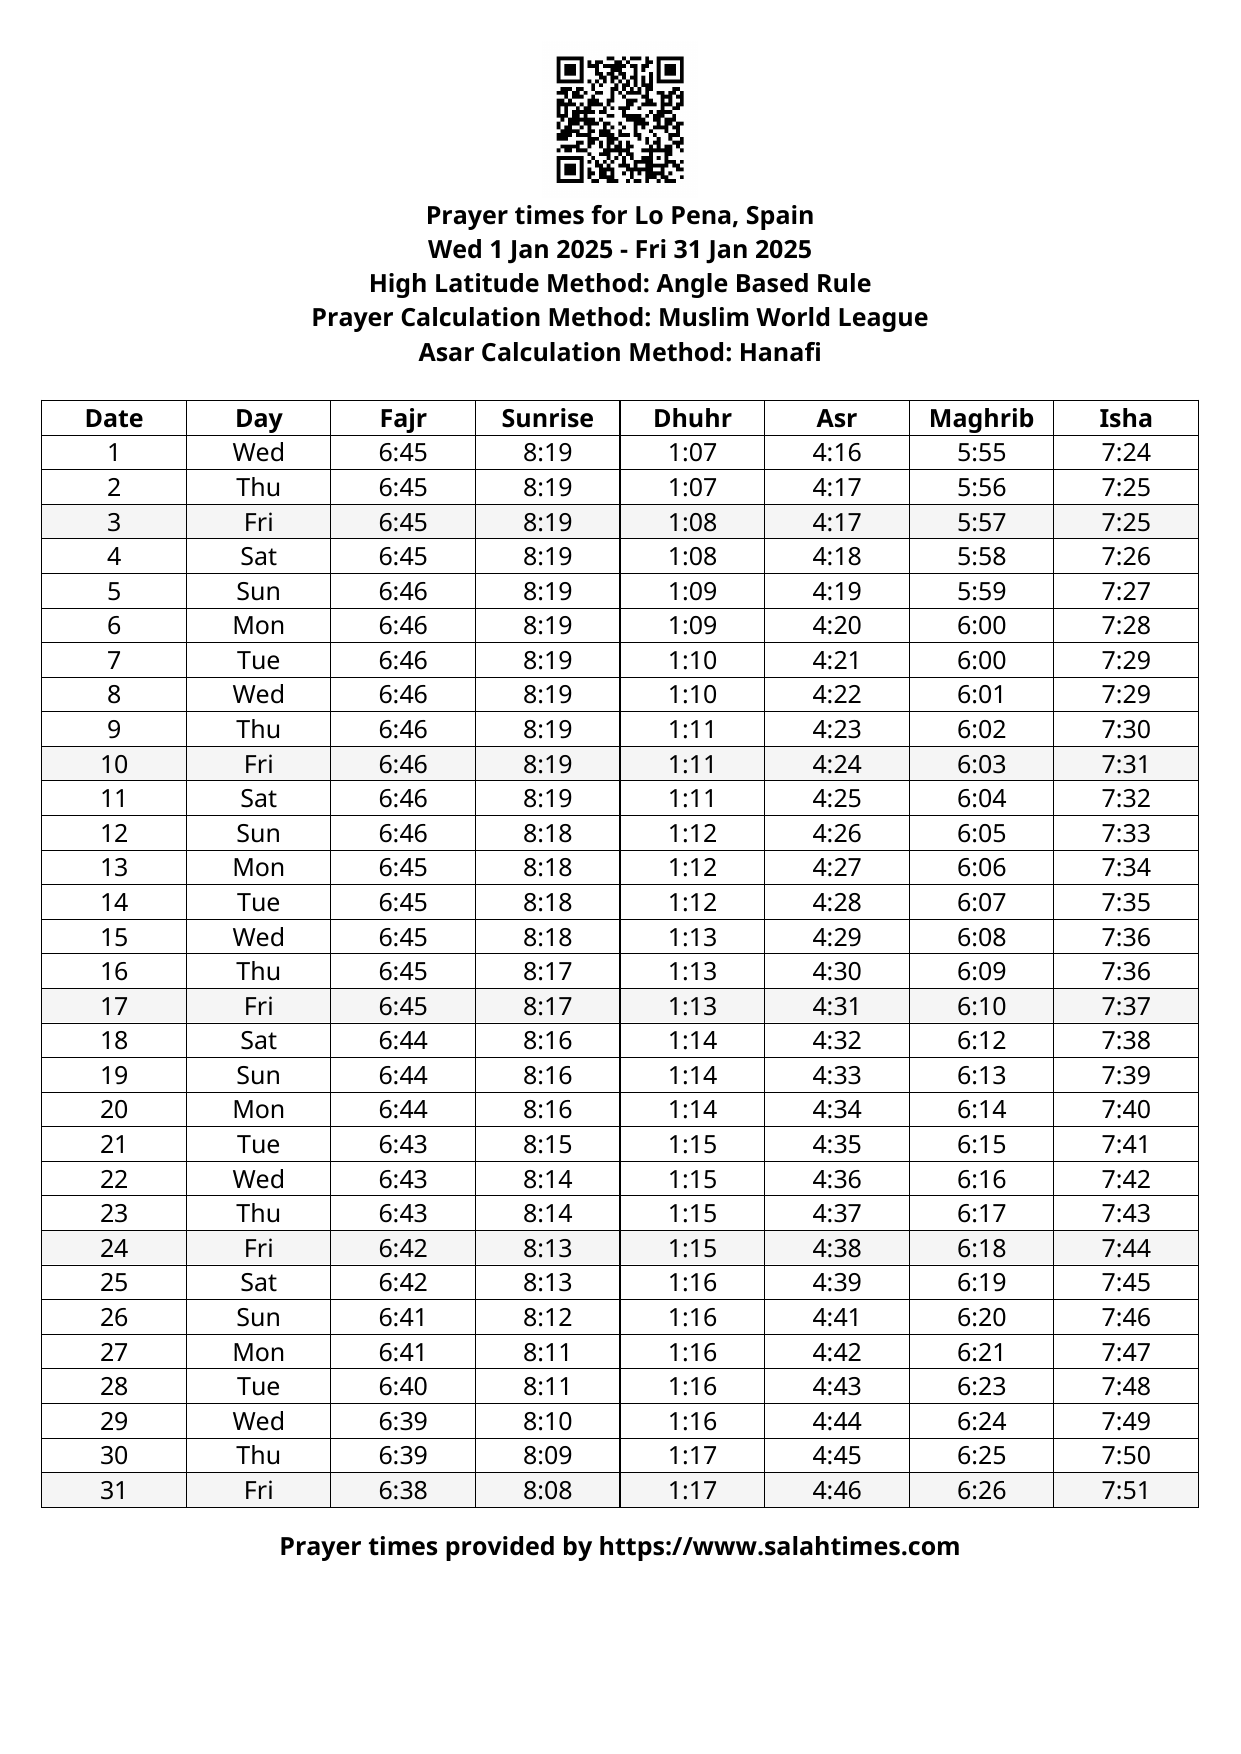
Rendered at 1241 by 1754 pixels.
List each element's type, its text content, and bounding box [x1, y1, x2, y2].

table_cell Mon [187, 1093, 330, 1126]
table_header Isha [1054, 401, 1198, 434]
table_cell 7:27 [1054, 574, 1198, 607]
table_cell 6:26 [910, 1473, 1053, 1507]
table_cell 8:16 [476, 1058, 619, 1092]
table_cell 1:17 [621, 1473, 764, 1507]
table_cell 6:46 [331, 574, 475, 607]
table_cell 6:21 [910, 1335, 1053, 1368]
table_cell 4:19 [765, 574, 909, 607]
table_cell 7:48 [1054, 1369, 1198, 1403]
table_cell 10 [42, 747, 186, 780]
table_cell 5:55 [910, 436, 1053, 469]
table_cell 6:39 [331, 1439, 475, 1472]
table_cell 7:36 [1054, 920, 1198, 953]
table_cell Wed [187, 678, 330, 711]
table_cell 6:00 [910, 643, 1053, 677]
table_cell 7:36 [1054, 954, 1198, 988]
table_cell 6:46 [331, 747, 475, 780]
table_cell 5:59 [910, 574, 1053, 607]
table_cell 4:27 [765, 851, 909, 884]
table_cell 8:13 [476, 1266, 619, 1299]
table_cell 9 [42, 712, 186, 746]
table_cell 6:43 [331, 1196, 475, 1230]
table_cell 6:20 [910, 1300, 1053, 1334]
table_cell Sat [187, 539, 330, 573]
table_cell 7:29 [1054, 643, 1198, 677]
table_cell 1:14 [621, 1024, 764, 1057]
table_cell Mon [187, 609, 330, 642]
table_cell 1:16 [621, 1335, 764, 1368]
table_cell 19 [42, 1058, 186, 1092]
table_cell 15 [42, 920, 186, 953]
table_header Maghrib [910, 401, 1053, 434]
table_cell 6:44 [331, 1093, 475, 1126]
table_cell Mon [187, 851, 330, 884]
table_cell 7:34 [1054, 851, 1198, 884]
table_cell 4:21 [765, 643, 909, 677]
table_cell 16 [42, 954, 186, 988]
table_cell 1:10 [621, 678, 764, 711]
table_cell 6:25 [910, 1439, 1053, 1472]
table_cell 14 [42, 885, 186, 919]
table_cell 6:13 [910, 1058, 1053, 1092]
table_cell 7:25 [1054, 505, 1198, 538]
table_cell 6:06 [910, 851, 1053, 884]
table_cell 8:18 [476, 920, 619, 953]
table_cell 8:19 [476, 574, 619, 607]
table_cell Thu [187, 1439, 330, 1472]
table_cell 8:19 [476, 436, 619, 469]
table_cell 6:45 [331, 470, 475, 504]
table_cell 7:47 [1054, 1335, 1198, 1368]
table_cell 1:07 [621, 470, 764, 504]
table_cell 5:57 [910, 505, 1053, 538]
table_cell Mon [187, 1335, 330, 1368]
table_cell 6:44 [331, 1058, 475, 1092]
table_cell 8:19 [476, 643, 619, 677]
table_cell 8:19 [476, 712, 619, 746]
table_cell 1:07 [621, 436, 764, 469]
table_cell 8:13 [476, 1231, 619, 1264]
table_cell 1:12 [621, 885, 764, 919]
table_cell 6:24 [910, 1404, 1053, 1437]
table_cell 31 [42, 1473, 186, 1507]
table_cell 4:38 [765, 1231, 909, 1264]
table_cell 6:46 [331, 609, 475, 642]
table_cell 4:17 [765, 505, 909, 538]
table_cell Sat [187, 781, 330, 815]
table_cell 6:45 [331, 436, 475, 469]
table_cell 8:19 [476, 678, 619, 711]
table_cell Thu [187, 470, 330, 504]
table_cell Wed [187, 1404, 330, 1437]
table_cell 8:11 [476, 1335, 619, 1368]
table_cell 4:18 [765, 539, 909, 573]
table_cell 6:02 [910, 712, 1053, 746]
table_cell 7:49 [1054, 1404, 1198, 1437]
table_cell 8:12 [476, 1300, 619, 1334]
table_cell 6:15 [910, 1127, 1053, 1161]
table_cell Fri [187, 747, 330, 780]
table_cell 6:46 [331, 643, 475, 677]
table_header Day [187, 401, 330, 434]
table_cell Sat [187, 1266, 330, 1299]
table_cell 6:46 [331, 816, 475, 849]
table_cell Sun [187, 1300, 330, 1334]
table_cell 8:19 [476, 470, 619, 504]
table_cell 4:34 [765, 1093, 909, 1126]
table_cell 1:16 [621, 1404, 764, 1437]
table_cell 8:17 [476, 989, 619, 1022]
text Prayer times for Lo Pena, Spain [42, 198, 1198, 232]
table_cell Fri [187, 1231, 330, 1264]
table_cell 7:33 [1054, 816, 1198, 849]
table_cell 4:25 [765, 781, 909, 815]
table_cell 6:46 [331, 712, 475, 746]
table_cell 5:56 [910, 470, 1053, 504]
table_cell 7:31 [1054, 747, 1198, 780]
table_cell 8:19 [476, 505, 619, 538]
table_cell 4:17 [765, 470, 909, 504]
table_cell 6:14 [910, 1093, 1053, 1126]
table_cell 4:20 [765, 609, 909, 642]
table_cell 2 [42, 470, 186, 504]
table_cell 1:11 [621, 747, 764, 780]
text Asar Calculation Method: Hanafi [42, 334, 1198, 368]
table_header Fajr [331, 401, 475, 434]
table_cell 1:10 [621, 643, 764, 677]
table_cell 1:09 [621, 609, 764, 642]
table_cell 7 [42, 643, 186, 677]
table_cell 7:45 [1054, 1266, 1198, 1299]
table_cell 8:10 [476, 1404, 619, 1437]
table_cell Wed [187, 1162, 330, 1195]
table_cell 6:04 [910, 781, 1053, 815]
table_cell 24 [42, 1231, 186, 1264]
table_cell 7:25 [1054, 470, 1198, 504]
table_cell 17 [42, 989, 186, 1022]
table_cell 6:43 [331, 1127, 475, 1161]
table_cell 6:07 [910, 885, 1053, 919]
table_cell 6:42 [331, 1231, 475, 1264]
table_cell 8:18 [476, 816, 619, 849]
table_cell 6:01 [910, 678, 1053, 711]
table_cell 1:13 [621, 989, 764, 1022]
table_cell 6:38 [331, 1473, 475, 1507]
table_cell 4:32 [765, 1024, 909, 1057]
table_cell Fri [187, 1473, 330, 1507]
table_cell 4 [42, 539, 186, 573]
table_cell 6:42 [331, 1266, 475, 1299]
table_cell 6:45 [331, 885, 475, 919]
table_cell 4:37 [765, 1196, 909, 1230]
text High Latitude Method: Angle Based Rule [42, 266, 1198, 300]
table_cell 4:35 [765, 1127, 909, 1161]
table_cell 27 [42, 1335, 186, 1368]
table_cell 6:08 [910, 920, 1053, 953]
table_cell 1:15 [621, 1231, 764, 1264]
table_cell 13 [42, 851, 186, 884]
table_cell 7:24 [1054, 436, 1198, 469]
table_cell 6:03 [910, 747, 1053, 780]
table_cell 8:11 [476, 1369, 619, 1403]
table_cell 6:39 [331, 1404, 475, 1437]
table_cell 8:16 [476, 1024, 619, 1057]
table_cell 8:19 [476, 747, 619, 780]
table_cell 1:16 [621, 1300, 764, 1334]
table_cell 21 [42, 1127, 186, 1161]
table_cell 6:45 [331, 505, 475, 538]
table_cell 6:09 [910, 954, 1053, 988]
table_cell Sun [187, 1058, 330, 1092]
table_cell 6:16 [910, 1162, 1053, 1195]
table_cell 6 [42, 609, 186, 642]
table_cell 8:18 [476, 885, 619, 919]
table_cell 7:46 [1054, 1300, 1198, 1334]
table_cell 5 [42, 574, 186, 607]
table_cell 4:42 [765, 1335, 909, 1368]
table_cell 4:44 [765, 1404, 909, 1437]
table_cell 25 [42, 1266, 186, 1299]
table_cell 1:16 [621, 1266, 764, 1299]
table_cell 8:09 [476, 1439, 619, 1472]
table_cell 20 [42, 1093, 186, 1126]
table_cell 7:35 [1054, 885, 1198, 919]
table_cell 1:11 [621, 781, 764, 815]
table_cell 4:31 [765, 989, 909, 1022]
table_cell 4:41 [765, 1300, 909, 1334]
table_cell 1:16 [621, 1369, 764, 1403]
table_cell 7:41 [1054, 1127, 1198, 1161]
table_cell 26 [42, 1300, 186, 1334]
table_cell 1:09 [621, 574, 764, 607]
table_cell Thu [187, 954, 330, 988]
table_header Date [42, 401, 186, 434]
table_cell 4:24 [765, 747, 909, 780]
table_cell 8:18 [476, 851, 619, 884]
table_cell Fri [187, 989, 330, 1022]
table_cell 6:23 [910, 1369, 1053, 1403]
table_cell 4:33 [765, 1058, 909, 1092]
table_cell Tue [187, 1369, 330, 1403]
table_cell Sun [187, 816, 330, 849]
table_cell Wed [187, 920, 330, 953]
table_cell 4:36 [765, 1162, 909, 1195]
table_cell 6:46 [331, 781, 475, 815]
table_cell Tue [187, 643, 330, 677]
table_cell 8 [42, 678, 186, 711]
table_cell 23 [42, 1196, 186, 1230]
table_cell 4:23 [765, 712, 909, 746]
table_cell 7:39 [1054, 1058, 1198, 1092]
table_cell 7:43 [1054, 1196, 1198, 1230]
table_cell 7:51 [1054, 1473, 1198, 1507]
table_cell 6:17 [910, 1196, 1053, 1230]
table_cell 1 [42, 436, 186, 469]
table_cell 11 [42, 781, 186, 815]
table_cell Thu [187, 712, 330, 746]
table_cell 8:14 [476, 1162, 619, 1195]
table_cell 7:28 [1054, 609, 1198, 642]
table_cell 6:43 [331, 1162, 475, 1195]
picture [542, 41, 699, 198]
table_cell 8:14 [476, 1196, 619, 1230]
table_cell 4:26 [765, 816, 909, 849]
table_cell 1:11 [621, 712, 764, 746]
table_cell Sun [187, 574, 330, 607]
table_cell 30 [42, 1439, 186, 1472]
table_cell 1:12 [621, 816, 764, 849]
table_cell 7:30 [1054, 712, 1198, 746]
table_cell 4:22 [765, 678, 909, 711]
table_cell 4:46 [765, 1473, 909, 1507]
table_cell 1:08 [621, 505, 764, 538]
table_cell 7:38 [1054, 1024, 1198, 1057]
table_header Dhuhr [621, 401, 764, 434]
table_cell 6:44 [331, 1024, 475, 1057]
table_cell 22 [42, 1162, 186, 1195]
table_cell 6:45 [331, 920, 475, 953]
table_cell 3 [42, 505, 186, 538]
table_cell 7:26 [1054, 539, 1198, 573]
table_cell 4:30 [765, 954, 909, 988]
table_cell 5:58 [910, 539, 1053, 573]
table_cell 1:15 [621, 1127, 764, 1161]
table_header Asr [765, 401, 909, 434]
table_cell 7:37 [1054, 989, 1198, 1022]
table_cell 1:14 [621, 1093, 764, 1126]
table_cell 8:15 [476, 1127, 619, 1161]
table_cell 7:40 [1054, 1093, 1198, 1126]
table_cell 8:19 [476, 609, 619, 642]
table_cell 6:46 [331, 678, 475, 711]
text Prayer Calculation Method: Muslim World League [42, 300, 1198, 334]
table_cell 6:40 [331, 1369, 475, 1403]
table_cell 1:15 [621, 1162, 764, 1195]
table_cell 6:19 [910, 1266, 1053, 1299]
table_cell Thu [187, 1196, 330, 1230]
table_header Sunrise [476, 401, 619, 434]
table_cell Sat [187, 1024, 330, 1057]
table_cell 6:41 [331, 1335, 475, 1368]
table_cell 4:29 [765, 920, 909, 953]
table_cell 4:28 [765, 885, 909, 919]
table_cell Tue [187, 1127, 330, 1161]
text Prayer times provided by https://www.salahtimes.com [42, 1528, 1198, 1563]
table_cell 8:19 [476, 781, 619, 815]
table_cell 7:29 [1054, 678, 1198, 711]
table_cell 6:00 [910, 609, 1053, 642]
table_cell 6:45 [331, 989, 475, 1022]
table_cell 6:05 [910, 816, 1053, 849]
table_cell 18 [42, 1024, 186, 1057]
text Wed 1 Jan 2025 - Fri 31 Jan 2025 [42, 232, 1198, 266]
table_cell 6:41 [331, 1300, 475, 1334]
table_cell 1:15 [621, 1196, 764, 1230]
table_cell Wed [187, 436, 330, 469]
table_cell 4:43 [765, 1369, 909, 1403]
table_cell 4:16 [765, 436, 909, 469]
table_cell 29 [42, 1404, 186, 1437]
table_cell Tue [187, 885, 330, 919]
table_cell 1:13 [621, 954, 764, 988]
table_cell 8:16 [476, 1093, 619, 1126]
table_cell 4:39 [765, 1266, 909, 1299]
table_cell 8:19 [476, 539, 619, 573]
table_cell 1:17 [621, 1439, 764, 1472]
table_cell 7:32 [1054, 781, 1198, 815]
table_cell 1:08 [621, 539, 764, 573]
table_cell 7:42 [1054, 1162, 1198, 1195]
table_cell Fri [187, 505, 330, 538]
table_cell 1:14 [621, 1058, 764, 1092]
table_cell 7:44 [1054, 1231, 1198, 1264]
table_cell 6:45 [331, 851, 475, 884]
table_cell 8:17 [476, 954, 619, 988]
table_cell 12 [42, 816, 186, 849]
table_cell 6:10 [910, 989, 1053, 1022]
table_cell 6:12 [910, 1024, 1053, 1057]
table_cell 4:45 [765, 1439, 909, 1472]
table_cell 8:08 [476, 1473, 619, 1507]
table_cell 1:13 [621, 920, 764, 953]
table_cell 28 [42, 1369, 186, 1403]
table_cell 6:18 [910, 1231, 1053, 1264]
table_cell 6:45 [331, 539, 475, 573]
table_cell 6:45 [331, 954, 475, 988]
table_cell 1:12 [621, 851, 764, 884]
table_cell 7:50 [1054, 1439, 1198, 1472]
